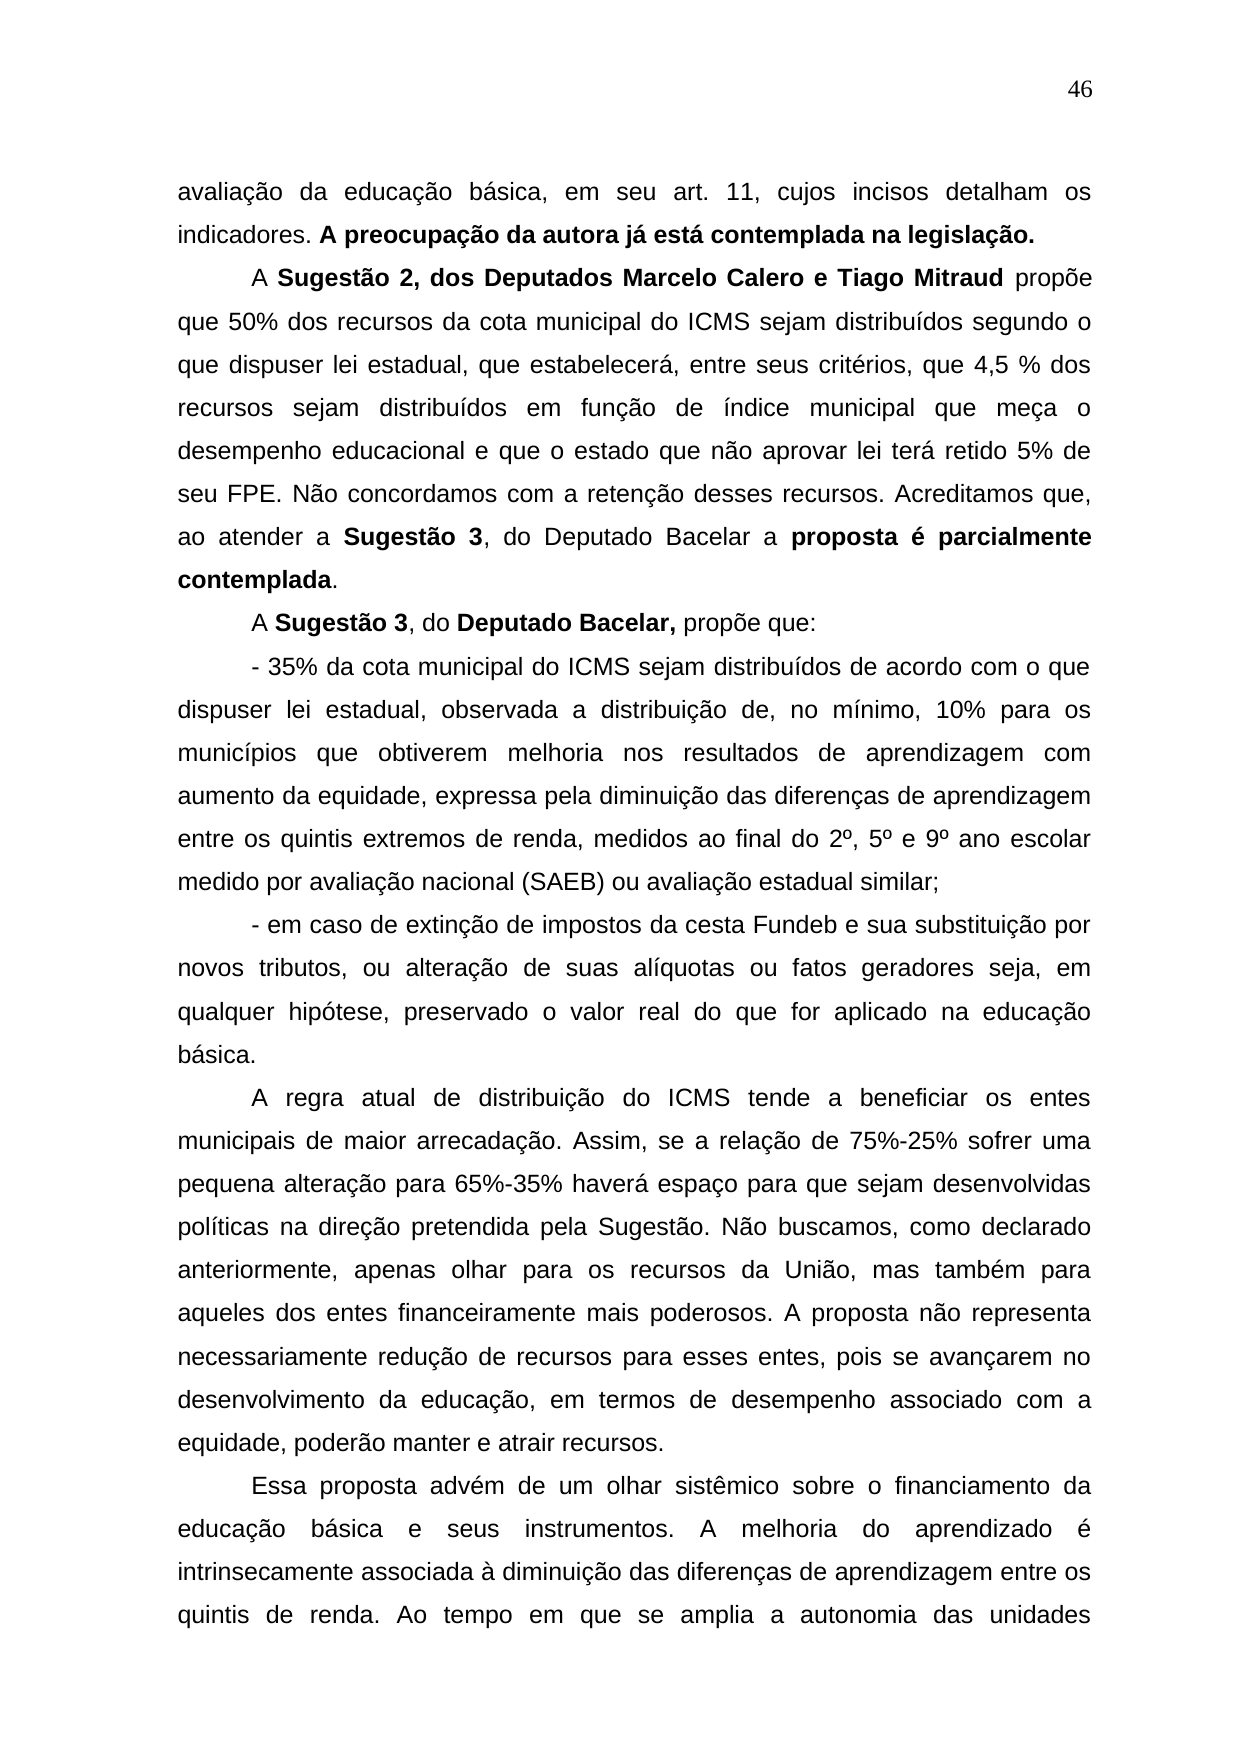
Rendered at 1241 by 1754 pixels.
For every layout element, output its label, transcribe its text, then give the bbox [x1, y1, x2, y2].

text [177, 177, 1092, 249]
text A regra atual de distribuição do ICMS tende a beneficiar os entes municipais de maior arrecadação. Assim, se a relação de 75%-25% sofrer uma pequena alteração para 65%-35% haverá espaço para que sejam desenvolvidas políticas na direção pretendida pela Sugestão. Não buscamos, como declarado anteriormente, apenas olhar para os recursos da União, mas também para aqueles dos entes financeiramente mais poderosos. A proposta não representa necessariamente redução de recursos para esses entes, pois se avançarem no desenvolvimento da educação, em termos de desempenho associado com a equidade, poderão manter e atrair recursos. [177, 1083, 1092, 1457]
text - 35% da cota municipal do ICMS sejam distribuídos de acordo com o que dispuser lei estadual, observada a distribuição de, no mínimo, 10% para os municípios que obtiverem melhoria nos resultados de aprendizagem com aumento da equidade, expressa pela diminuição das diferenças de aprendizagem entre os quintis extremos de renda, medidos ao final do 2º, 5º e 9º ano escolar medido por avaliação nacional (SAEB) ou avaliação estadual similar; [177, 652, 1092, 896]
text A Sugestão 3, do Deputado Bacelar, propõe que: [177, 608, 1092, 637]
text - em caso de extinção de impostos da cesta Fundeb e sua substituição por novos tributos, ou alteração de suas alíquotas ou fatos geradores seja, em qualquer hipótese, preservado o valor real do que for aplicado na educação básica. [177, 910, 1092, 1068]
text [177, 1471, 1092, 1629]
text A Sugestão 2, dos Deputados Marcelo Calero e Tiago Mitraud propõe que 50% dos recursos da cota municipal do ICMS sejam distribuídos segundo o que dispuser lei estadual, que estabelecerá, entre seus critérios, que 4,5 % dos recursos sejam distribuídos em função de índice municipal que meça o desempenho educacional e que o estado que não aprovar lei terá retido 5% de seu FPE. Não concordamos com a retenção desses recursos. Acreditamos que, ao atender a Sugestão 3, do Deputado Bacelar a proposta é parcialmente contemplada. [177, 263, 1092, 594]
